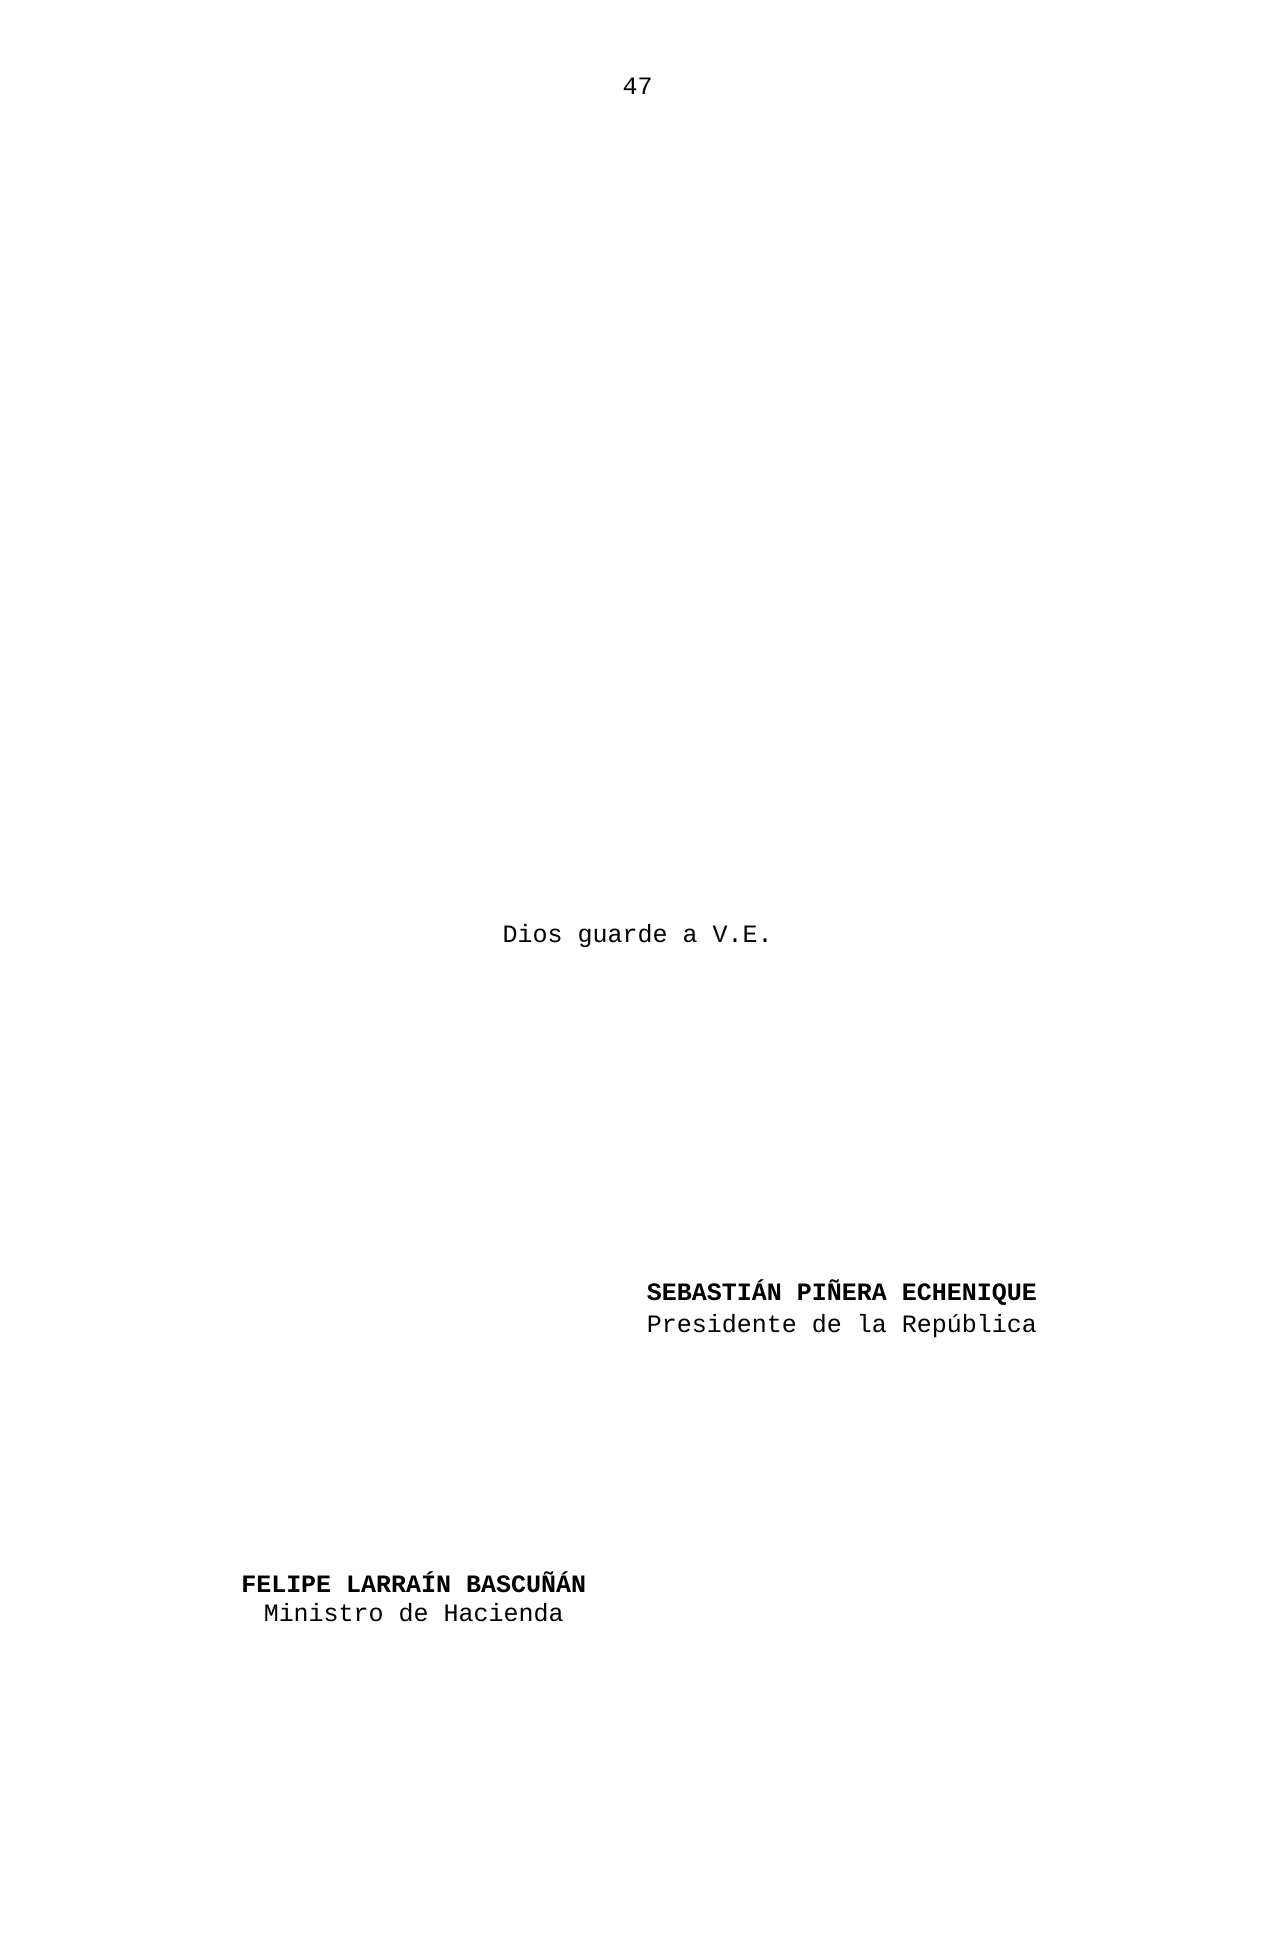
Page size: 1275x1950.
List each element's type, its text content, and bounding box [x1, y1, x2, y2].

text Ministro de Hacienda [177, 1600, 1098, 1628]
text FELIPE LARRAÍN BASCUÑÁN [177, 1572, 1098, 1600]
text Presidente de la República [177, 1312, 1098, 1340]
text SEBASTIÁN PIÑERA ECHENIQUE [177, 1279, 1098, 1308]
text Dios guarde a V.E. [177, 922, 1098, 950]
